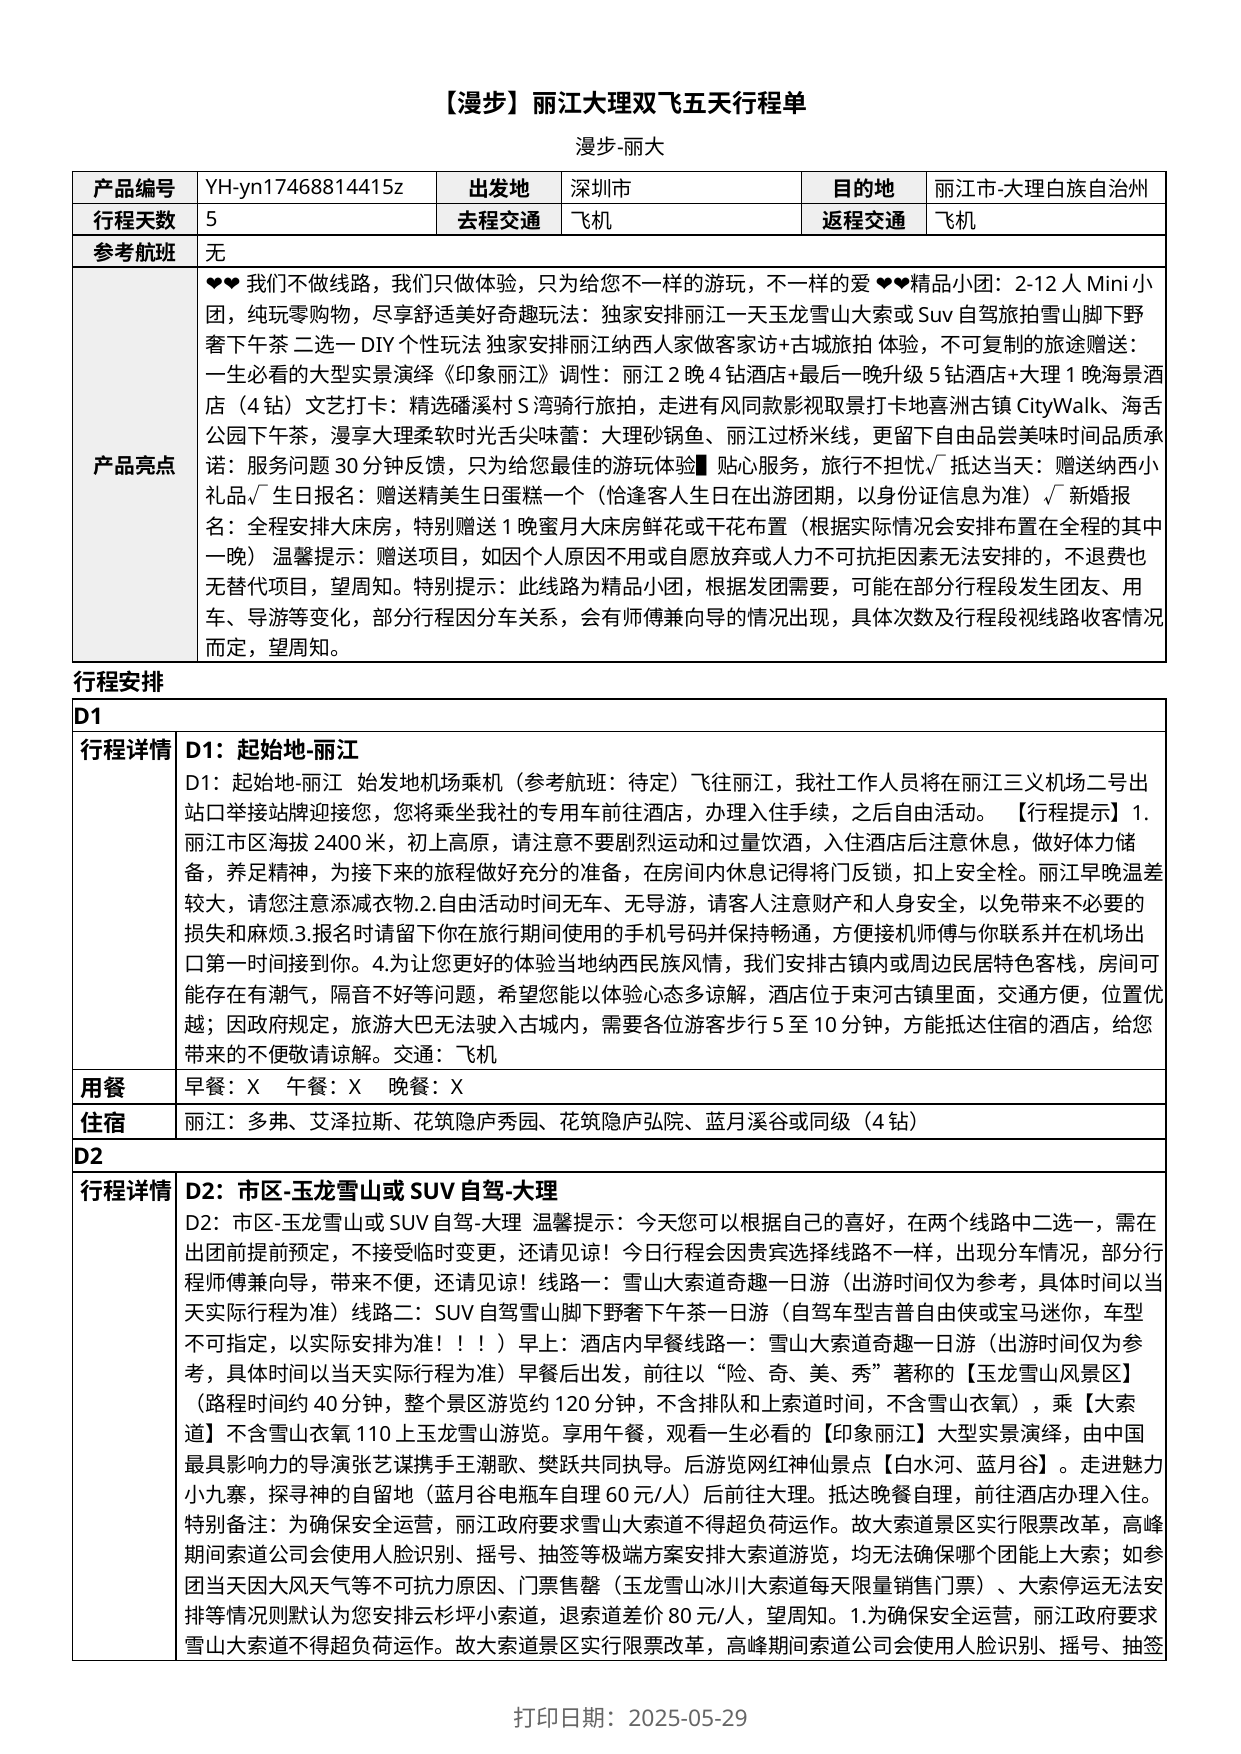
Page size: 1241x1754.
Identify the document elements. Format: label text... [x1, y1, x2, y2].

table_cell 行程详情 [73, 1173, 175, 1659]
table_header D1 [73, 700, 1165, 731]
table_cell 早餐：X 午餐：X 晚餐：X [177, 1070, 1165, 1103]
table_cell 飞机 [562, 204, 801, 234]
table_header YH-yn17468814415z [198, 172, 436, 203]
table_cell 丽江：多弗、艾泽拉斯、花筑隐庐秀园、花筑隐庐弘院、蓝月溪谷或同级（4钻） [177, 1105, 1165, 1138]
table_cell 用餐 [73, 1070, 175, 1103]
table_cell 行程详情 [73, 732, 175, 1068]
text 行程安排 [73, 664, 1167, 697]
table_cell 产品亮点 [73, 268, 197, 661]
table_header 目的地 [802, 172, 926, 203]
table_cell 去程交通 [437, 204, 561, 234]
text 【漫步】丽江大理双飞五天行程单 [73, 83, 1167, 119]
table_cell 住宿 [73, 1105, 175, 1138]
table_cell 参考航班 [73, 236, 197, 266]
text 漫步-丽大 [73, 130, 1167, 160]
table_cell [177, 1173, 1165, 1659]
table_cell 5 [198, 204, 436, 234]
table_cell D2 [73, 1140, 1165, 1171]
table_header 出发地 [437, 172, 561, 203]
table_cell D1：起始地-丽江 D1：起始地-丽江 [177, 732, 1165, 1068]
table_cell 返程交通 [802, 204, 926, 234]
table_cell 无 [198, 236, 1165, 266]
table_cell 行程天数 [73, 204, 197, 234]
table_cell 飞机 [927, 204, 1165, 234]
table_header 丽江市-大理白族自治州 [927, 172, 1165, 203]
table_cell ❤❤ 我们不做线路，我们只做体验，只为给您不一样的游玩，不一样的爱 ❤❤ [198, 268, 1165, 661]
table_header 深圳市 [562, 172, 801, 203]
table_header 产品编号 [73, 172, 197, 203]
